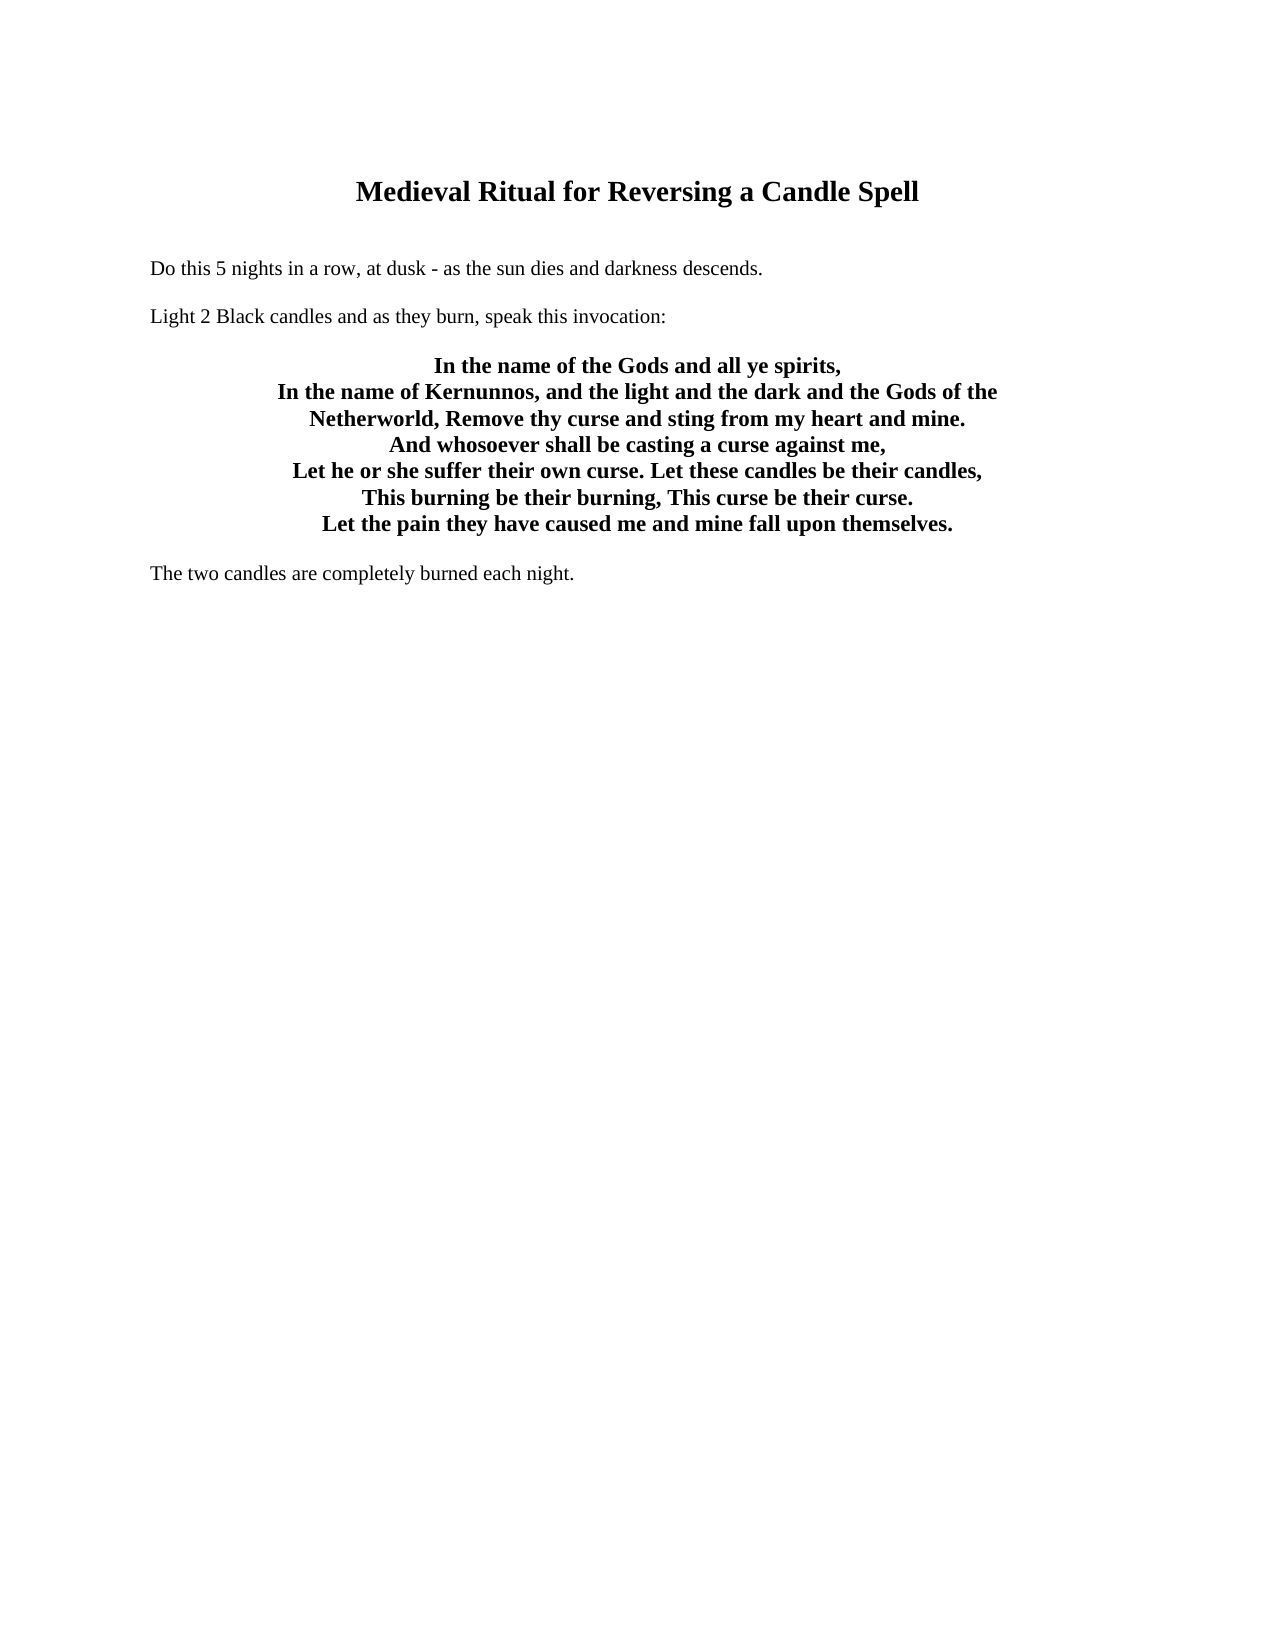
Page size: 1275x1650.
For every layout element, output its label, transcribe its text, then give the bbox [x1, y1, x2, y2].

text In the name of Kernunnos, and the light and the dark and the Gods of the [150, 378, 1125, 405]
text This burning be their burning, This curse be their curse. [150, 484, 1125, 510]
text In the name of the Gods and all ye spirits, [150, 352, 1125, 378]
text Let the pain they have caused me and mine fall upon themselves. [150, 510, 1125, 536]
text Do this 5 nights in a row, at dusk - as the sun dies and darkness descends. [150, 256, 1125, 280]
text The two candles are completely burned each night. [150, 561, 1125, 584]
text Netherworld, Remove thy curse and sting from my heart and mine. [150, 405, 1125, 431]
text Light 2 Black candles and as they burn, speak this invocation: [150, 304, 1125, 328]
text Medieval Ritual for Reversing a Candle Spell [150, 174, 1125, 208]
text And whosoever shall be casting a curse against me, [150, 431, 1125, 457]
text Let he or she suffer their own curse. Let these candles be their candles, [150, 457, 1125, 484]
